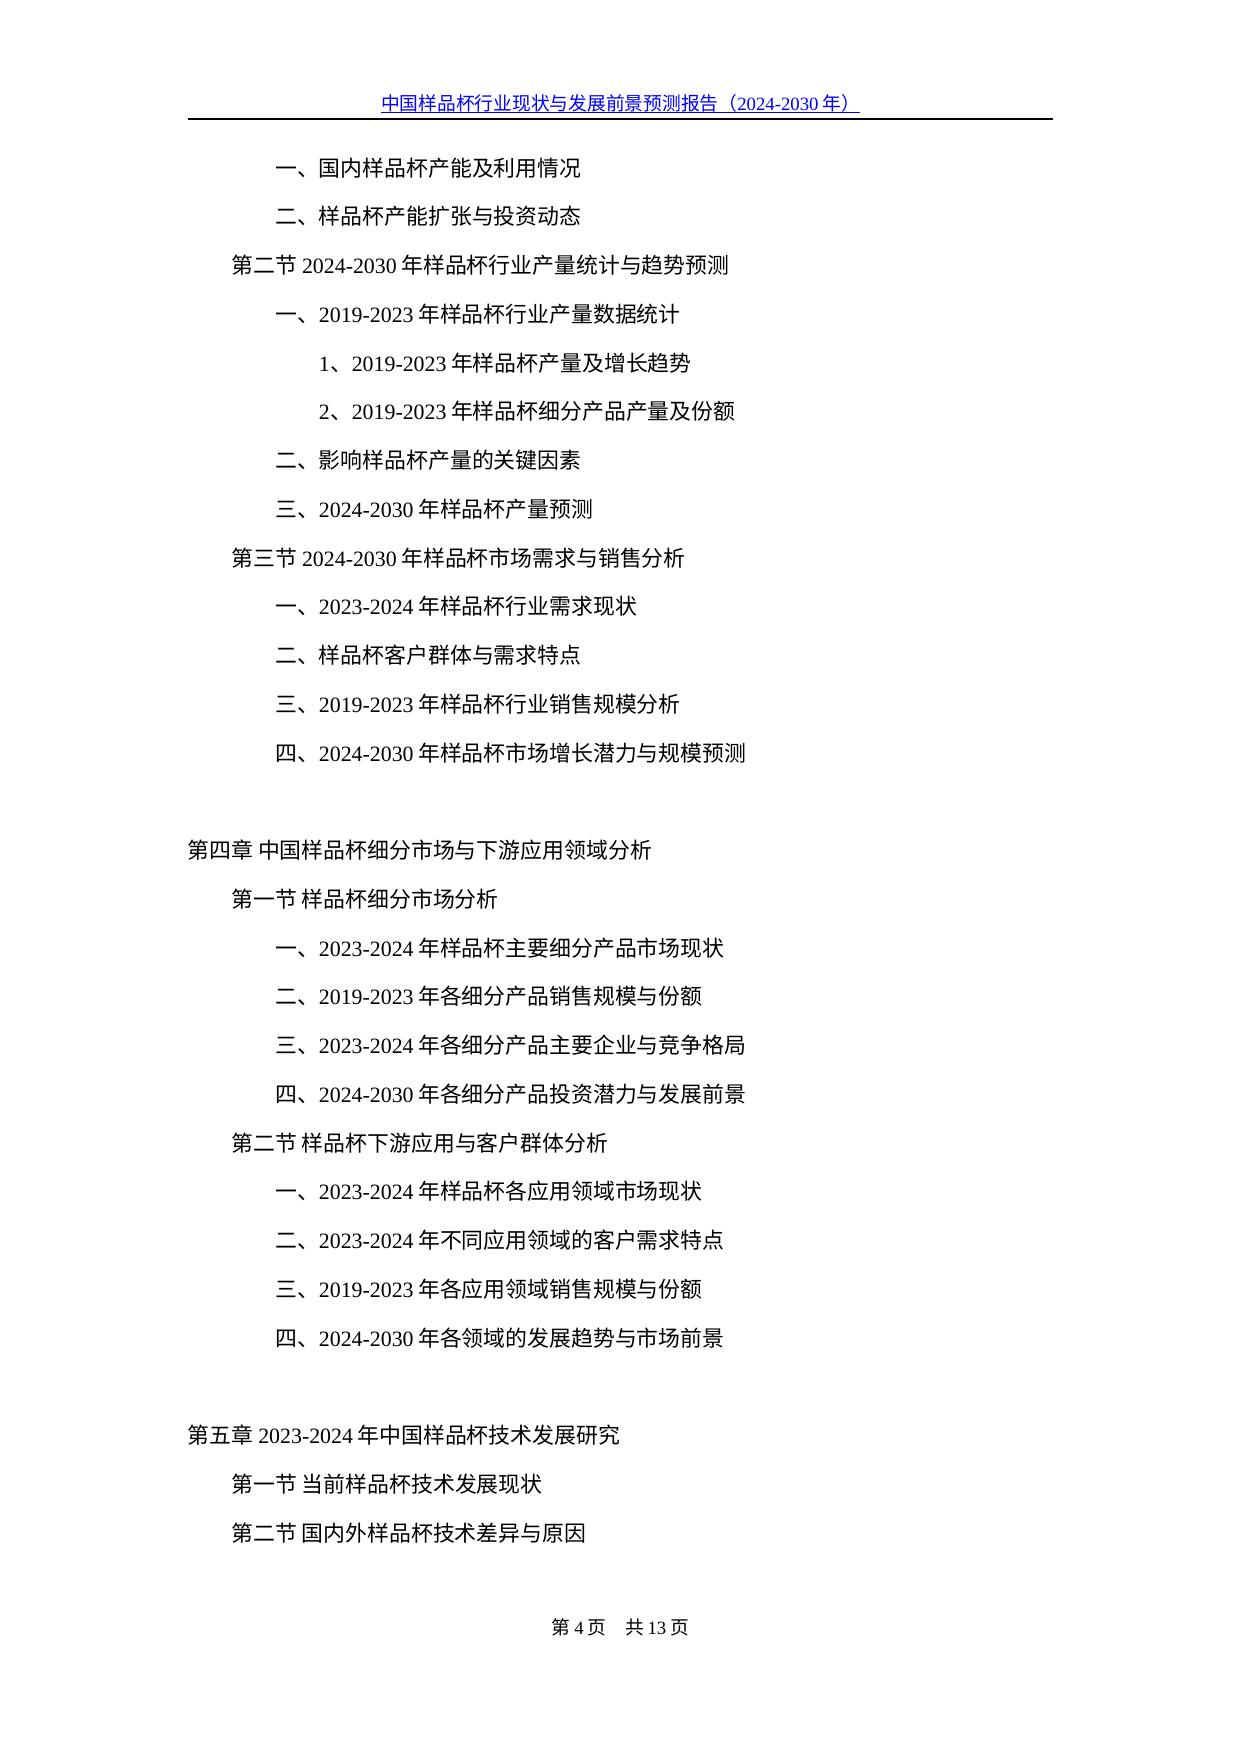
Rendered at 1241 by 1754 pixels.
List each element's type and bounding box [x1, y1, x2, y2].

text [187, 150, 1053, 1548]
